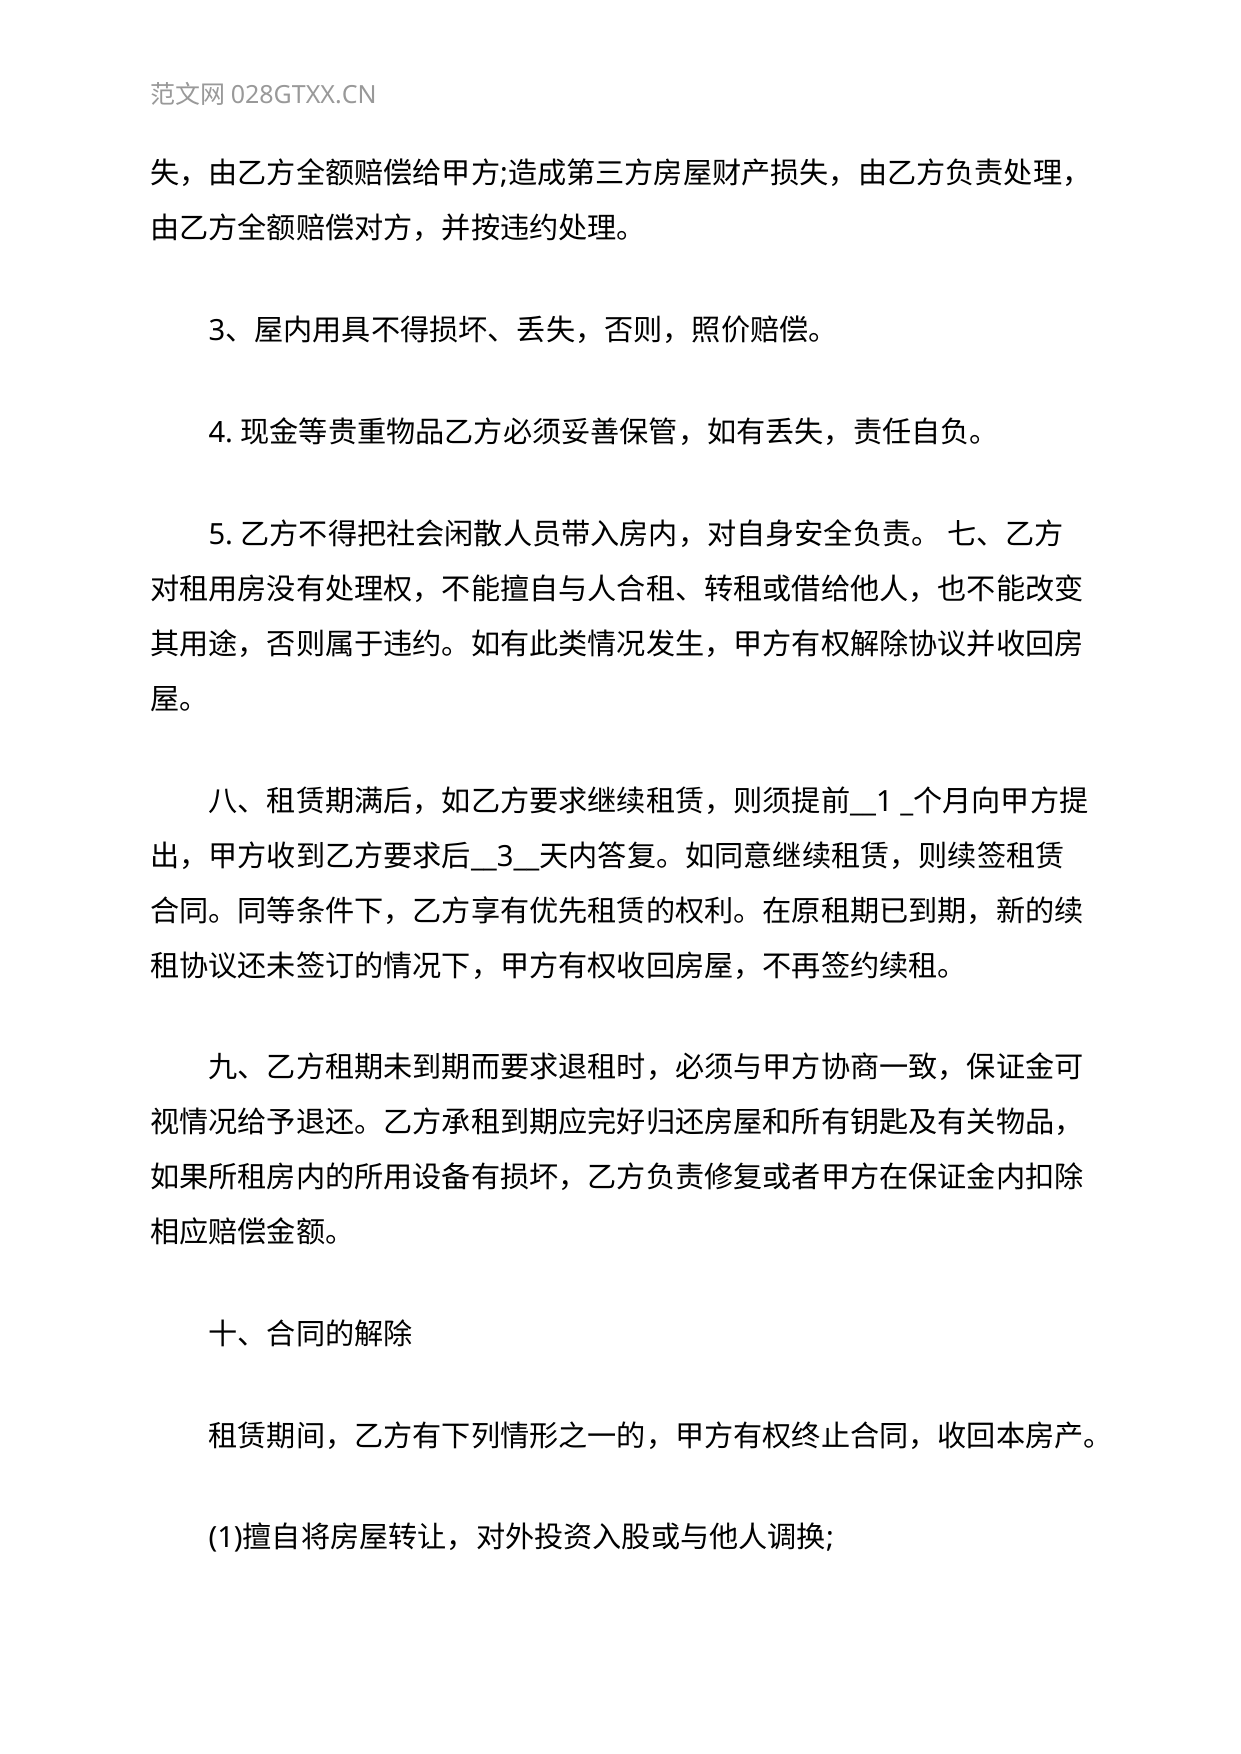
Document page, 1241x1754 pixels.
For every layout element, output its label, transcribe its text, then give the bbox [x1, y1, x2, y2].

text 5. 乙方不得把社会闲散人员带入房内，对自身安全负责。 七、乙方对租用房没有处理权，不能擅自与人合租、转租或借给他人，也不能改变其用途，否则属于违约。如有此类情况发生，甲方有权解除协议并收回房屋。 [150, 511, 1090, 718]
text (1)擅自将房屋转让，对外投资入股或与他人调换; [150, 1514, 1090, 1556]
text 4. 现金等贵重物品乙方必须妥善保管，如有丢失，责任自负。 [150, 409, 1090, 451]
text 租赁期间，乙方有下列情形之一的，甲方有权终止合同，收回本房产。 [150, 1412, 1090, 1454]
text 九、乙方租期未到期而要求退租时，必须与甲方协商一致，保证金可视情况给予退还。乙方承租到期应完好归还房屋和所有钥匙及有关物品，如果所租房内的所用设备有损坏，乙方负责修复或者甲方在保证金内扣除相应赔偿金额。 [150, 1044, 1090, 1251]
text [150, 150, 1090, 247]
text 十、合同的解除 [150, 1310, 1090, 1353]
text 3、屋内用具不得损坏、丢失，否则，照价赔偿。 [150, 307, 1090, 349]
text 八、租赁期满后，如乙方要求继续租赁，则须提前__1 _个月向甲方提出，甲方收到乙方要求后__3__天内答复。如同意继续租赁，则续签租赁合同。同等条件下，乙方享有优先租赁的权利。在原租期已到期，新的续租协议还未签订的情况下，甲方有权收回房屋，不再签约续租。 [150, 777, 1090, 984]
